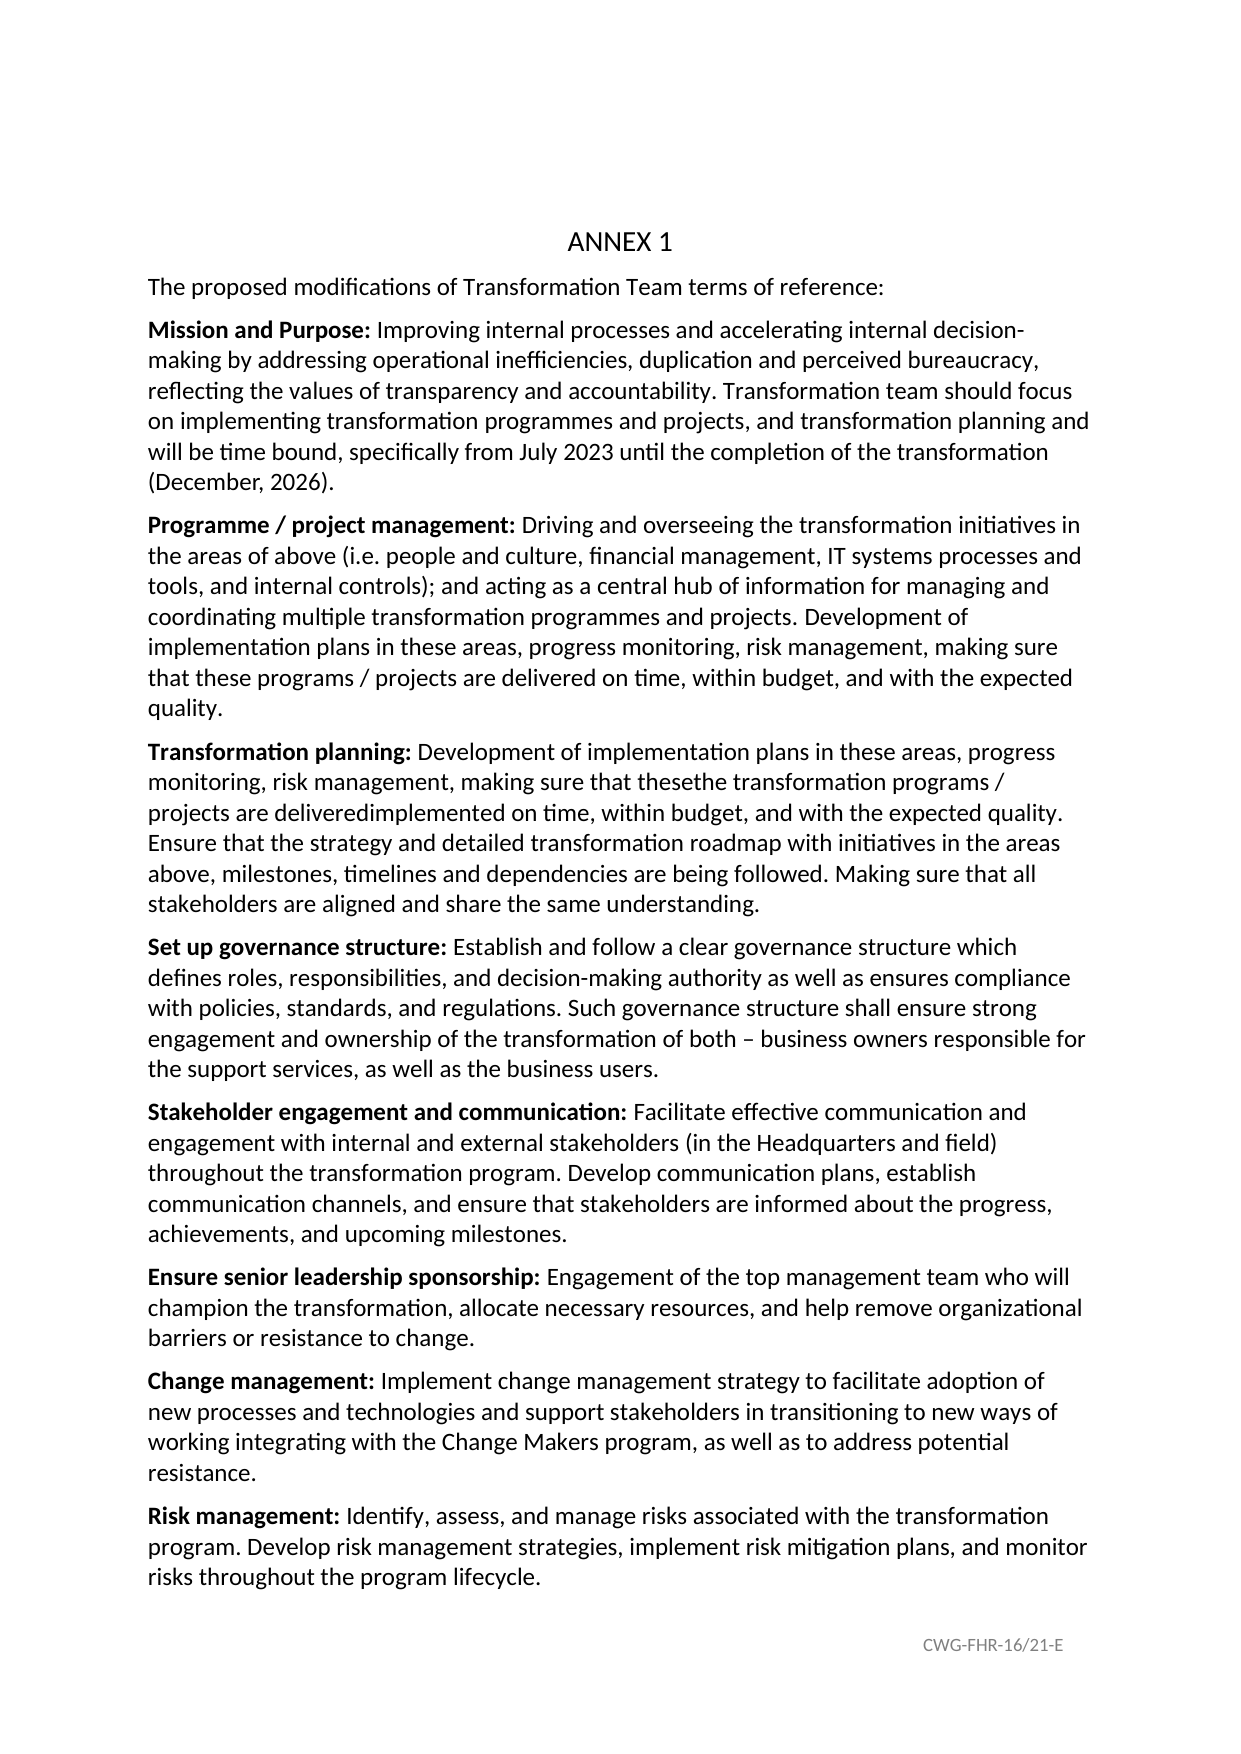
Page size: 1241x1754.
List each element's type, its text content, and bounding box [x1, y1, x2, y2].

text Programme / project management: Driving and overseeing the transformation initiatives in the areas people and culture, financial management, systems processes and tools and managing and coordinating multiple programmes and projects. [148, 509, 1092, 723]
text Transformation planning: Ensure that the strategy and detailed transformation roadmap with initiatives in the areas above, milestones, timelines and dependencies are being followed. [148, 736, 1092, 919]
text Stakeholder engagement and communication: Facilitate effective communication and engagement with internal and external stakeholders (in the Headquarters and field) throughout the transformation program. Develop communication plans, establish communication channels, and ensure that stakeholders are informed about the progress, achievements, and upcoming milestones. [148, 1096, 1092, 1249]
text Risk management: Identify, assess, and manage risks associated with the transformation program. Develop risk management strategies, implement risk mitigation plans, and monitor risks throughout the program lifecycle. [148, 1500, 1092, 1592]
text Annex 1 [148, 223, 1092, 258]
text Change management: Implement change management strategy to facilitate adoption of new ways of working as well as to address potential resistance. [148, 1366, 1092, 1488]
text The proposed modifications of Transformation Team terms of reference: [148, 271, 1092, 301]
